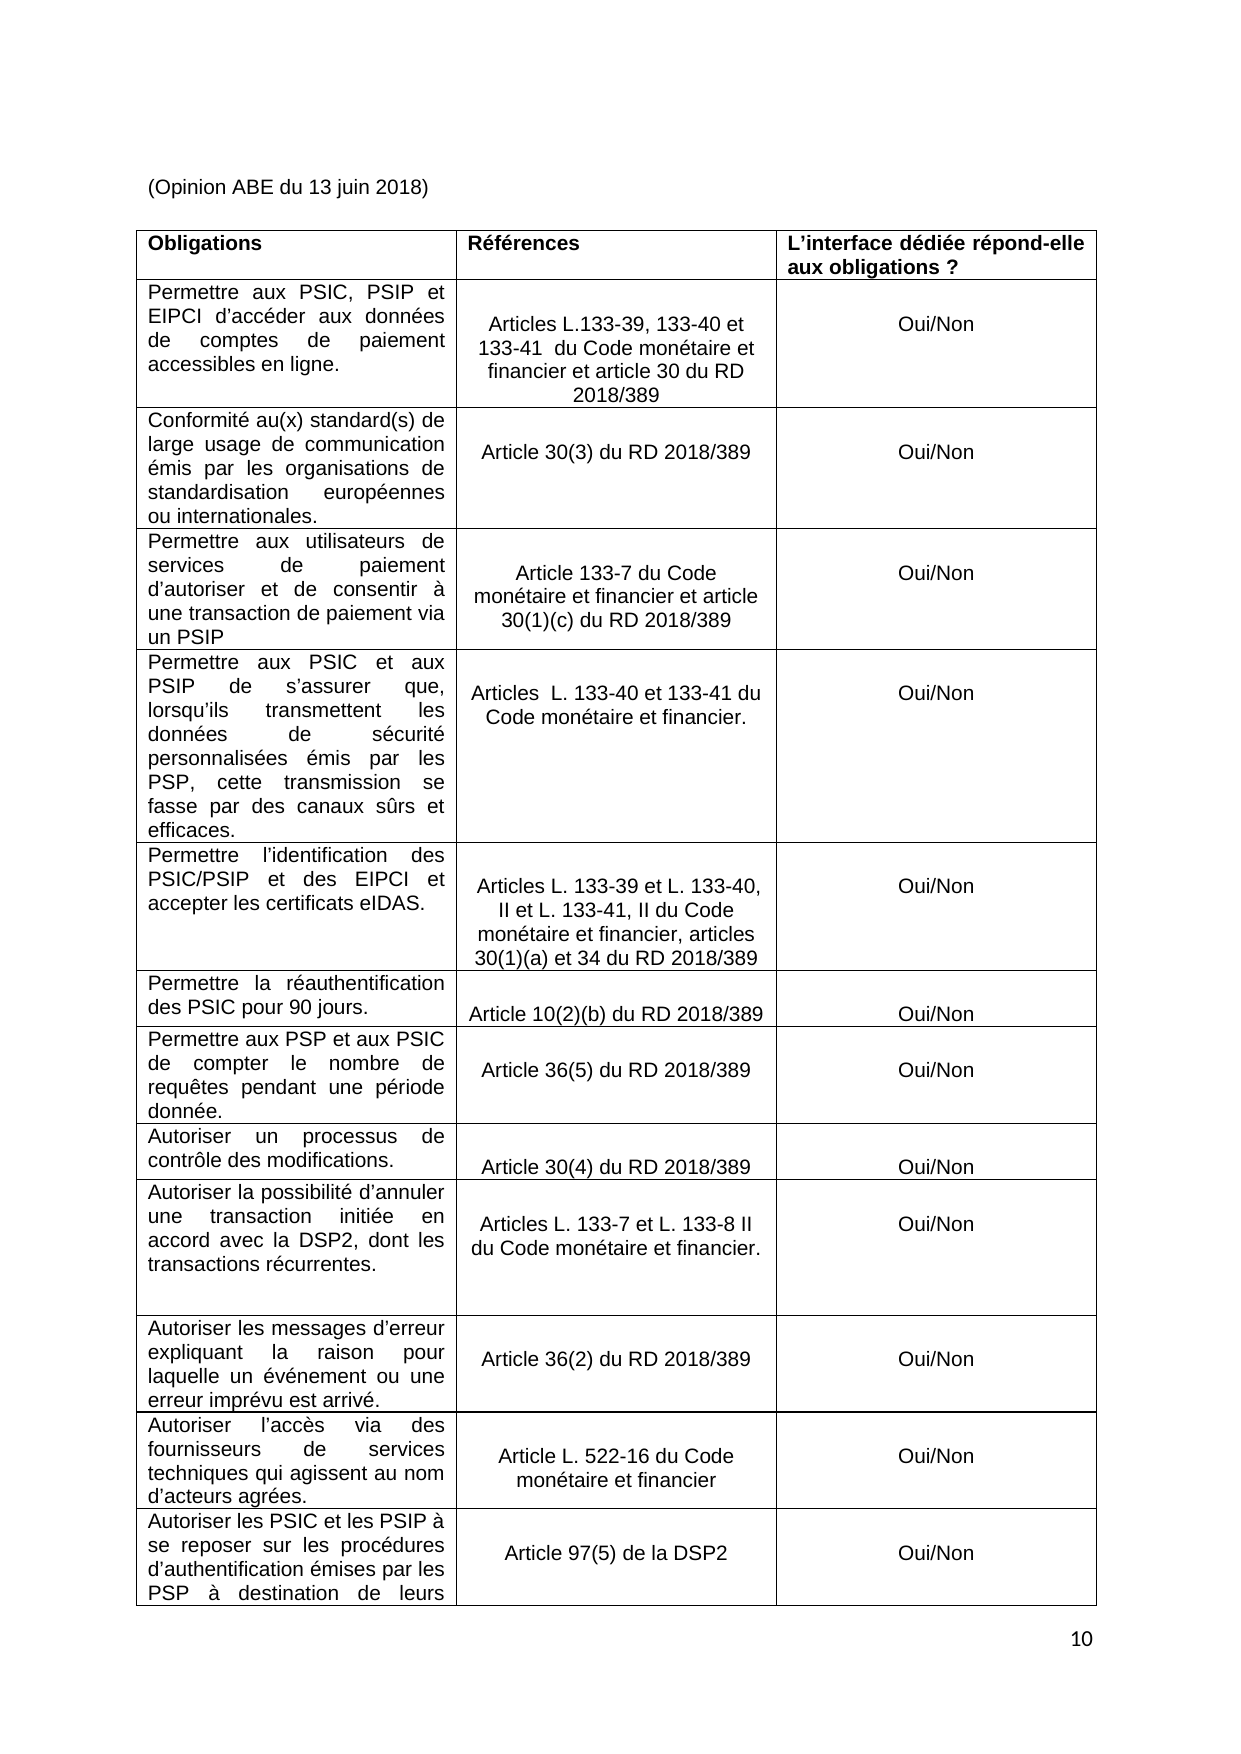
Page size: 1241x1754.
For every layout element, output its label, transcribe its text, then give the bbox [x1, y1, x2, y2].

table_cell Article 30(3) du RD 2018/389 [457, 408, 776, 528]
table_cell Oui/Non [777, 1316, 1096, 1411]
table_cell Oui/Non [777, 1124, 1096, 1179]
table_cell Permettre aux utilisateurs de services de paiement d’autoriser et de consentir à une transaction de paiement via un PSIP [137, 529, 456, 649]
table_cell Permettre aux PSIC, PSIP et EIPCI d’accéder aux données de comptes de paiement accessibles en ligne. [137, 280, 456, 407]
table_cell Article 36(2) du RD 2018/389 [457, 1316, 776, 1411]
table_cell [457, 1509, 776, 1605]
table_cell Articles L.133-39, 133-40 et 133-41 du Code monétaire et financier et article 30 du RD 2018/389 [457, 280, 776, 407]
table_cell Oui/Non [777, 1180, 1096, 1314]
table_cell Articles L. 133-39 et L. 133-40, II et L. 133-41, II du Code monétaire et financier, articles 30(1)(a) et 34 du RD 2018/389 [457, 843, 776, 970]
table_cell Autoriser la possibilité d’annuler une transaction initiée en accord avec la DSP2, dont les transactions récurrentes. [137, 1180, 456, 1314]
table_cell Oui/Non [777, 408, 1096, 528]
table_cell Oui/Non [777, 1027, 1096, 1123]
table_header Obligations [137, 231, 456, 279]
table_header L’interface dédiée répond-elle aux obligations ? [777, 231, 1096, 279]
table_cell Oui/Non [777, 280, 1096, 407]
table_cell Articles L. 133-7 et L. 133-8 II du Code monétaire et financier. [457, 1180, 776, 1314]
table_header Références [457, 231, 776, 279]
table_cell Article 133-7 du Code monétaire et financier et article 30(1)(c) du RD 2018/389 [457, 529, 776, 649]
table_cell Article 30(4) du RD 2018/389 [457, 1124, 776, 1179]
table_cell Autoriser un processus de contrôle des modifications. [137, 1124, 456, 1179]
text (Opinion ABE du 13 juin 2018) [148, 175, 1093, 199]
table_cell Autoriser l’accès via des fournisseurs de services techniques qui agissent au nom d’acteurs agrées. [137, 1413, 456, 1508]
table_cell Conformité au(x) standard(s) de large usage de communication émis par les organisations de standardisation européennes ou internationales. [137, 408, 456, 528]
table_cell Permettre aux PSP et aux PSIC de compter le nombre de requêtes pendant une période donnée. [137, 1027, 456, 1123]
table_cell Permettre la réauthentification des PSIC pour 90 jours. [137, 971, 456, 1026]
table_cell Oui/Non [777, 1509, 1096, 1605]
table_cell Permettre aux PSIC et aux PSIP de s’assurer que, lorsqu’ils transmettent les données de sécurité personnalisées émis par les PSP, cette transmission se fasse par des canaux sûrs et efficaces. [137, 650, 456, 842]
table_cell Oui/Non [777, 1413, 1096, 1508]
table_cell Oui/Non [777, 529, 1096, 649]
table_cell Article 36(5) du RD 2018/389 [457, 1027, 776, 1123]
table_cell Articles L. 133-40 et 133-41 du Code monétaire et financier. [457, 650, 776, 842]
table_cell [137, 1509, 456, 1605]
table_cell Permettre l’identification des PSIC/PSIP et des EIPCI et accepter les certificats eIDAS. [137, 843, 456, 970]
table_cell Article L. 522-16 du Code monétaire et financier [457, 1413, 776, 1508]
table_cell Article 10(2)(b) du RD 2018/389 [457, 971, 776, 1026]
table_cell Oui/Non [777, 843, 1096, 970]
table_cell Autoriser les messages d’erreur expliquant la raison pour laquelle un événement ou une erreur imprévu est arrivé. [137, 1316, 456, 1411]
table_cell Oui/Non [777, 971, 1096, 1026]
table_cell Oui/Non [777, 650, 1096, 842]
